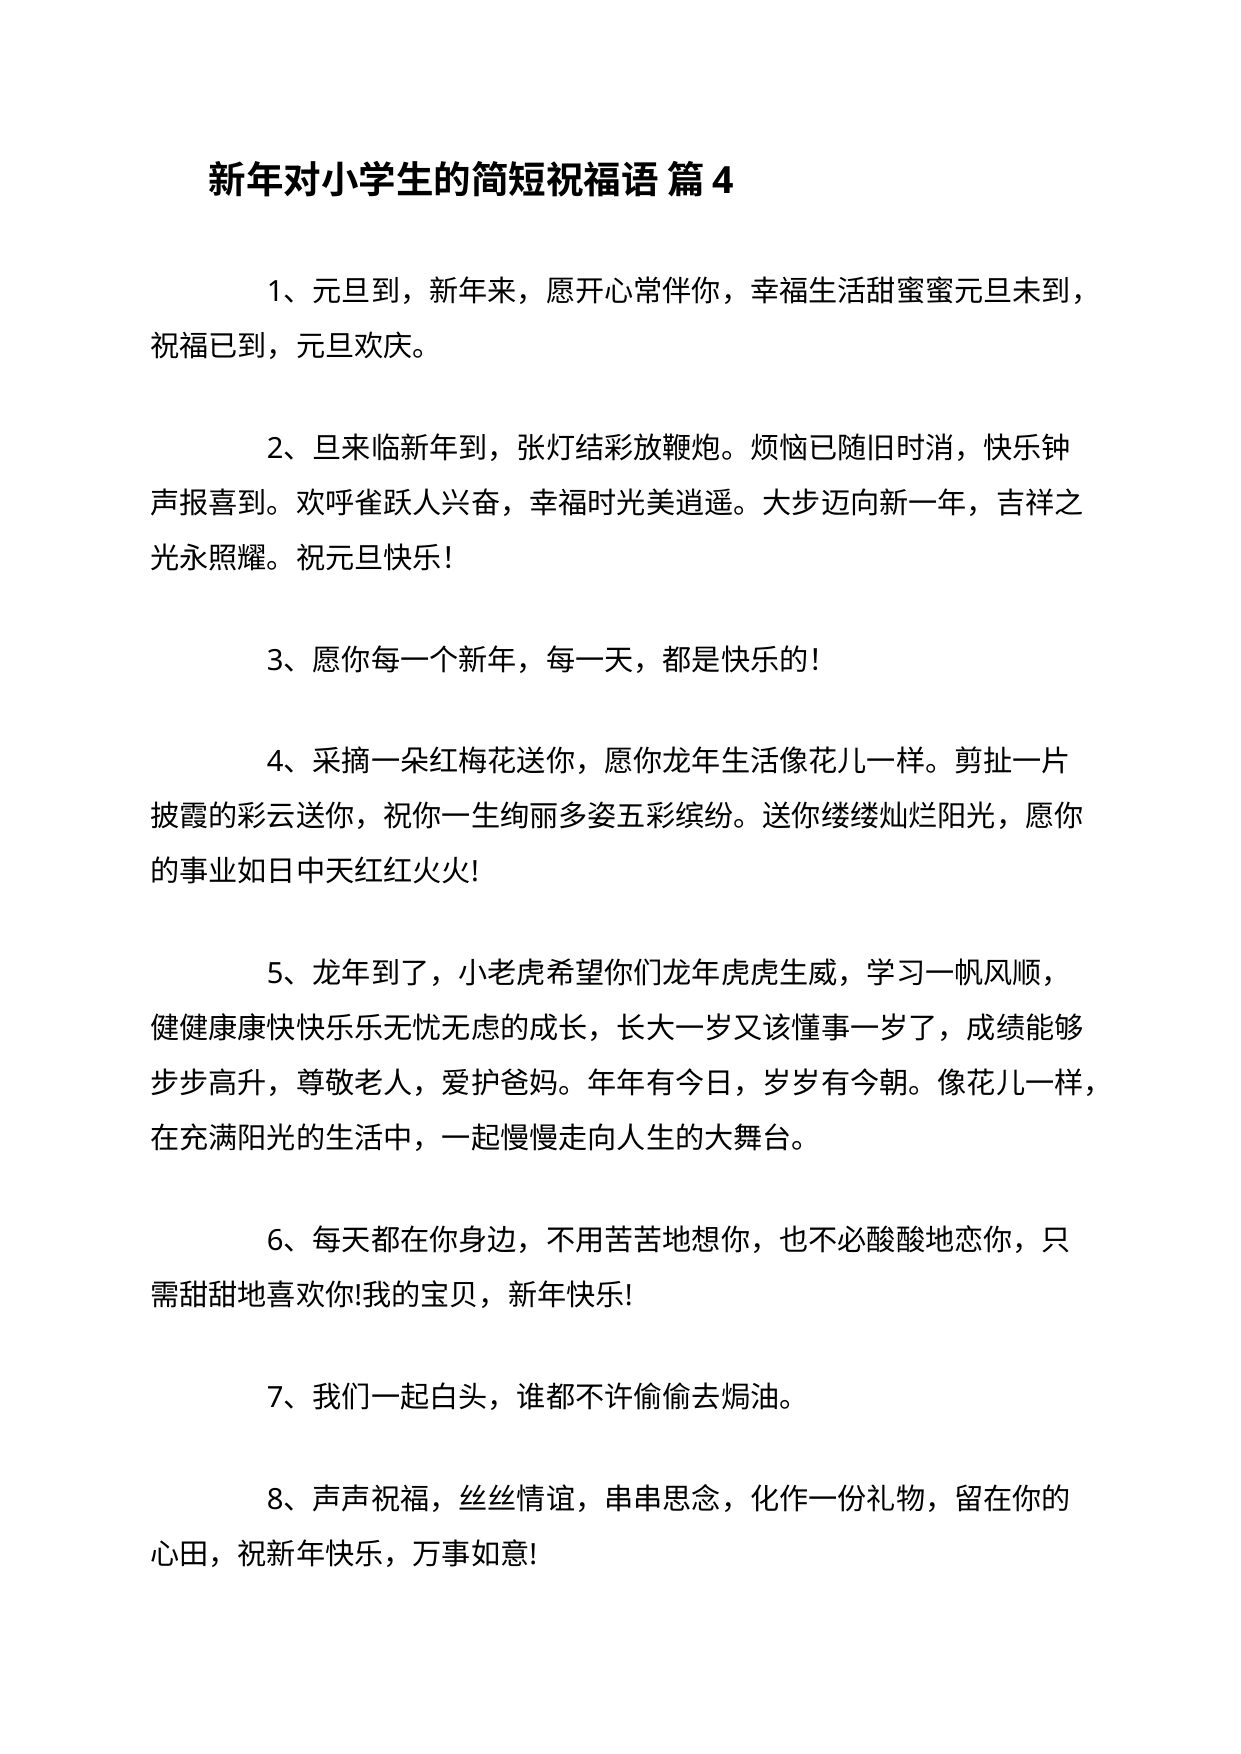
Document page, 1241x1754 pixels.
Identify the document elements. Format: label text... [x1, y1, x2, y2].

text 8、声声祝福，丝丝情谊，串串思念，化作一份礼物，留在你的心田，祝新年快乐，万事如意! [150, 1475, 1090, 1573]
text 2、旦来临新年到，张灯结彩放鞭炮。烦恼已随旧时消，快乐钟声报喜到。欢呼雀跃人兴奋，幸福时光美逍遥。大步迈向新一年，吉祥之光永照耀。祝元旦快乐！ [150, 424, 1090, 577]
text 5、龙年到了，小老虎希望你们龙年虎虎生威，学习一帆风顺，健健康康快快乐乐无忧无虑的成长，长大一岁又该懂事一岁了，成绩能够步步高升，尊敬老人，爱护爸妈。年年有今日，岁岁有今朝。像花儿一样，在充满阳光的生活中，一起慢慢走向人生的大舞台。 [150, 950, 1090, 1157]
text 3、愿你每一个新年，每一天，都是快乐的！ [150, 636, 1090, 678]
text 7、我们一起白头，谁都不许偷偷去焗油。 [150, 1373, 1090, 1416]
text 6、每天都在你身边，不用苦苦地想你，也不必酸酸地恋你，只需甜甜地喜欢你!我的宝贝，新年快乐! [150, 1216, 1090, 1314]
text 新年对小学生的简短祝福语 篇4 [150, 150, 1090, 204]
text 4、采摘一朵红梅花送你，愿你龙年生活像花儿一样。剪扯一片披霞的彩云送你，祝你一生绚丽多姿五彩缤纷。送你缕缕灿烂阳光，愿你的事业如日中天红红火火! [150, 738, 1090, 890]
text 1、元旦到，新年来，愿开心常伴你，幸福生活甜蜜蜜元旦未到，祝福已到，元旦欢庆。 [150, 268, 1090, 365]
